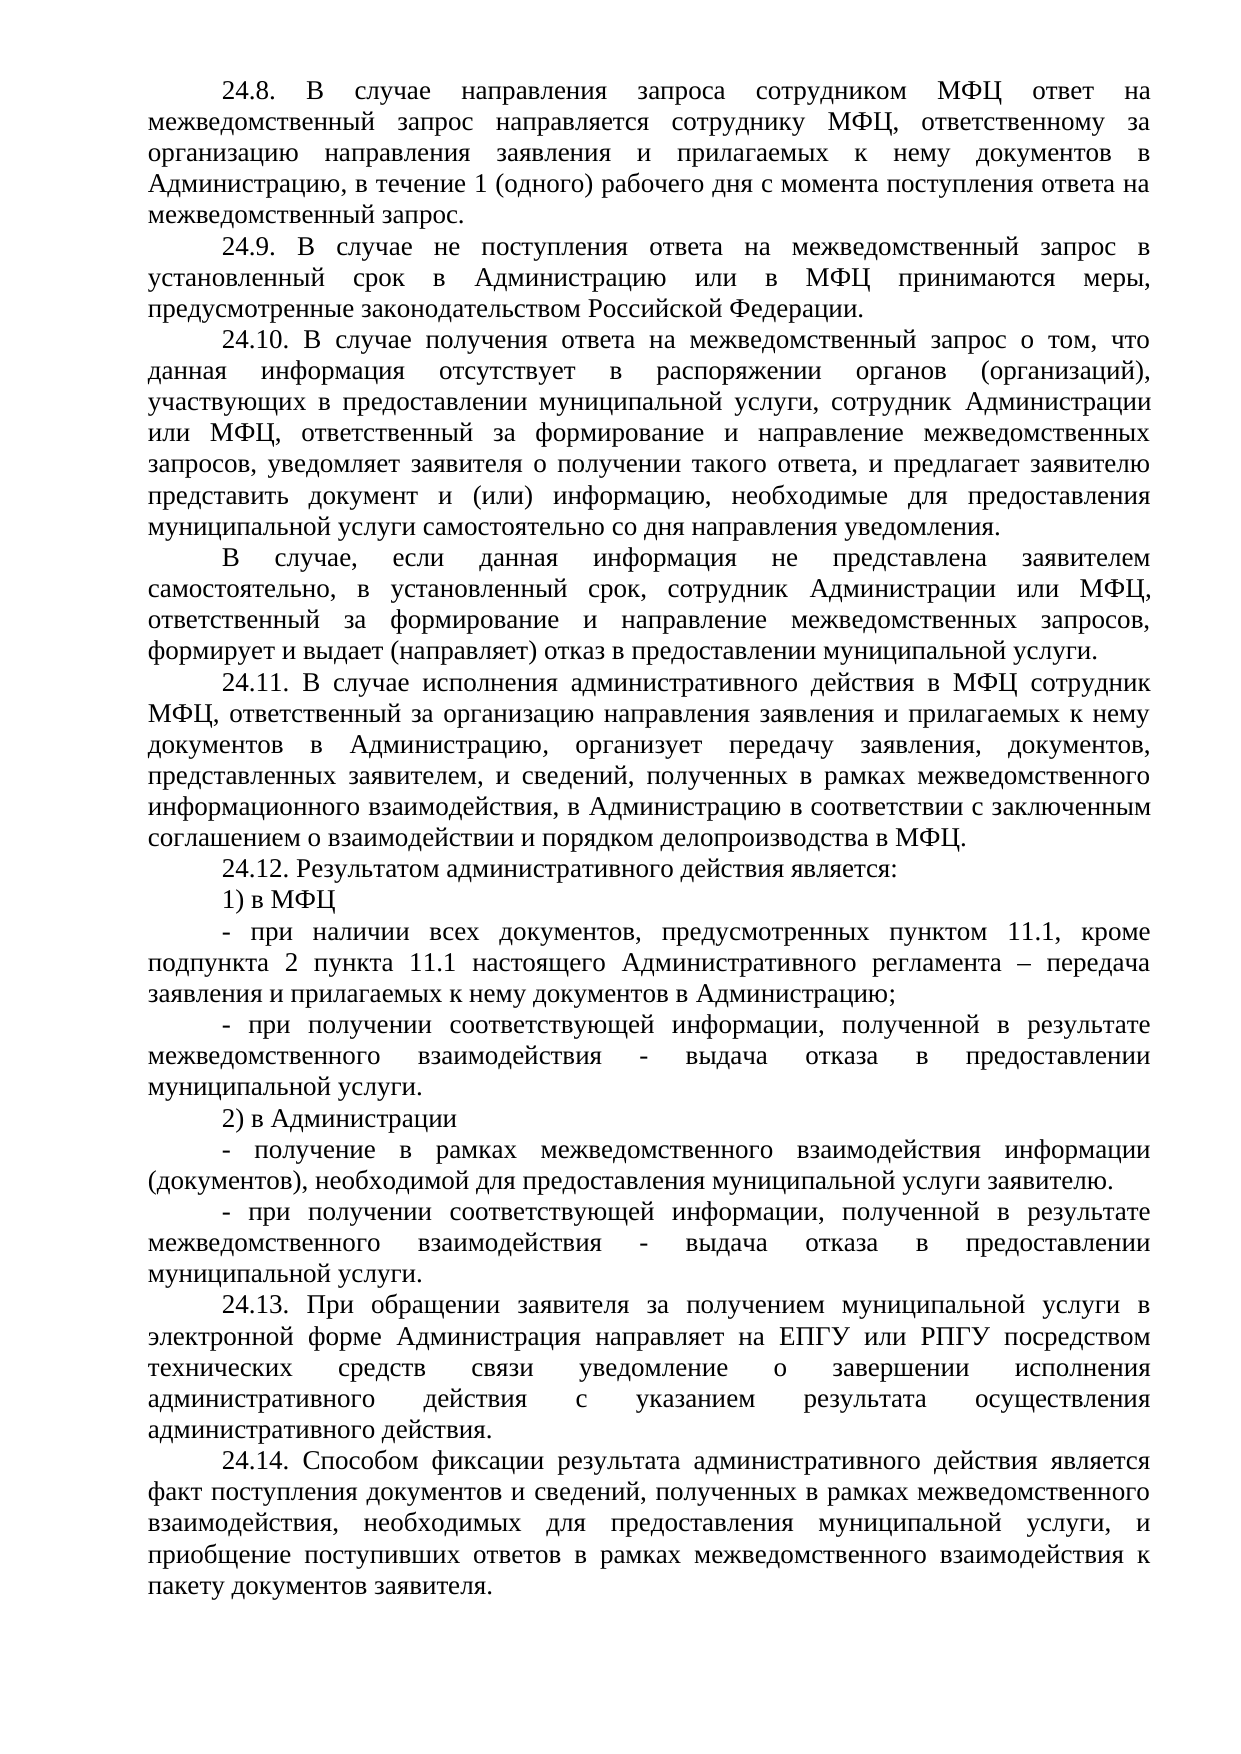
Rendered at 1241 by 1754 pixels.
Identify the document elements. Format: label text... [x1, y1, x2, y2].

text - при наличии всех документов, предусмотренных пунктом 11.1, кроме подпункта 2 пункта 11.1 настоящего Административного регламента – передача заявления и прилагаемых к нему документов в Администрацию; [148, 915, 1152, 1008]
text 24.8. В случае направления запроса сотрудником МФЦ ответ на межведомственный запрос направляется сотруднику МФЦ, ответственному за организацию направления заявления и прилагаемых к нему документов в Администрацию, в течение 1 (одного) рабочего дня с момента поступления ответа на межведомственный запрос. [148, 74, 1152, 229]
text В случае, если данная информация не представлена заявителем самостоятельно, в установленный срок, сотрудник Администрации или МФЦ, ответственный за формирование и направление межведомственных запросов, формирует и выдает (направляет) отказ в предоставлении муниципальной услуги. [148, 541, 1152, 666]
text 24.10. В случае получения ответа на межведомственный запрос о том, что данная информация отсутствует в распоряжении органов (организаций), участвующих в предоставлении муниципальной услуги, сотрудник Администрации или МФЦ, ответственный за формирование и направление межведомственных запросов, уведомляет заявителя о получении такого ответа, и предлагает заявителю представить документ и (или) информацию, необходимые для предоставления муниципальной услуги самостоятельно со дня направления уведомления. [148, 323, 1152, 541]
text 2) в Администрации [148, 1102, 1152, 1133]
text - при получении соответствующей информации, полученной в результате межведомственного взаимодействия - выдача отказа в предоставлении муниципальной услуги. [148, 1008, 1152, 1102]
text 24.14. Способом фиксации результата административного действия является факт поступления документов и сведений, полученных в рамках межведомственного взаимодействия, необходимых для предоставления муниципальной услуги, и приобщение поступивших ответов в рамках межведомственного взаимодействия к пакету документов заявителя. [148, 1444, 1152, 1600]
text 1) в МФЦ [148, 884, 1152, 915]
text 24.9. В случае не поступления ответа на межведомственный запрос в установленный срок в Администрацию или в МФЦ принимаются меры, предусмотренные законодательством Российской Федерации. [148, 229, 1152, 323]
text - при получении соответствующей информации, полученной в результате межведомственного взаимодействия - выдача отказа в предоставлении муниципальной услуги. [148, 1195, 1152, 1288]
text 24.13. При обращении заявителя за получением муниципальной услуги в электронной форме Администрация направляет на ЕПГУ или РПГУ посредством технических средств связи уведомление о завершении исполнения административного действия с указанием результата осуществления административного действия. [148, 1288, 1152, 1444]
text - получение в рамках межведомственного взаимодействия информации (документов), необходимой для предоставления муниципальной услуги заявителю. [148, 1133, 1152, 1195]
text 24.12. Результатом административного действия является: [148, 852, 1152, 884]
text 24.11. В случае исполнения административного действия в МФЦ сотрудник МФЦ, ответственный за организацию направления заявления и прилагаемых к нему документов в Администрацию, организует передачу заявления, документов, представленных заявителем, и сведений, полученных в рамках межведомственного информационного взаимодействия, в Администрацию в соответствии с заключенным соглашением о взаимодействии и порядком делопроизводства в МФЦ. [148, 666, 1152, 852]
